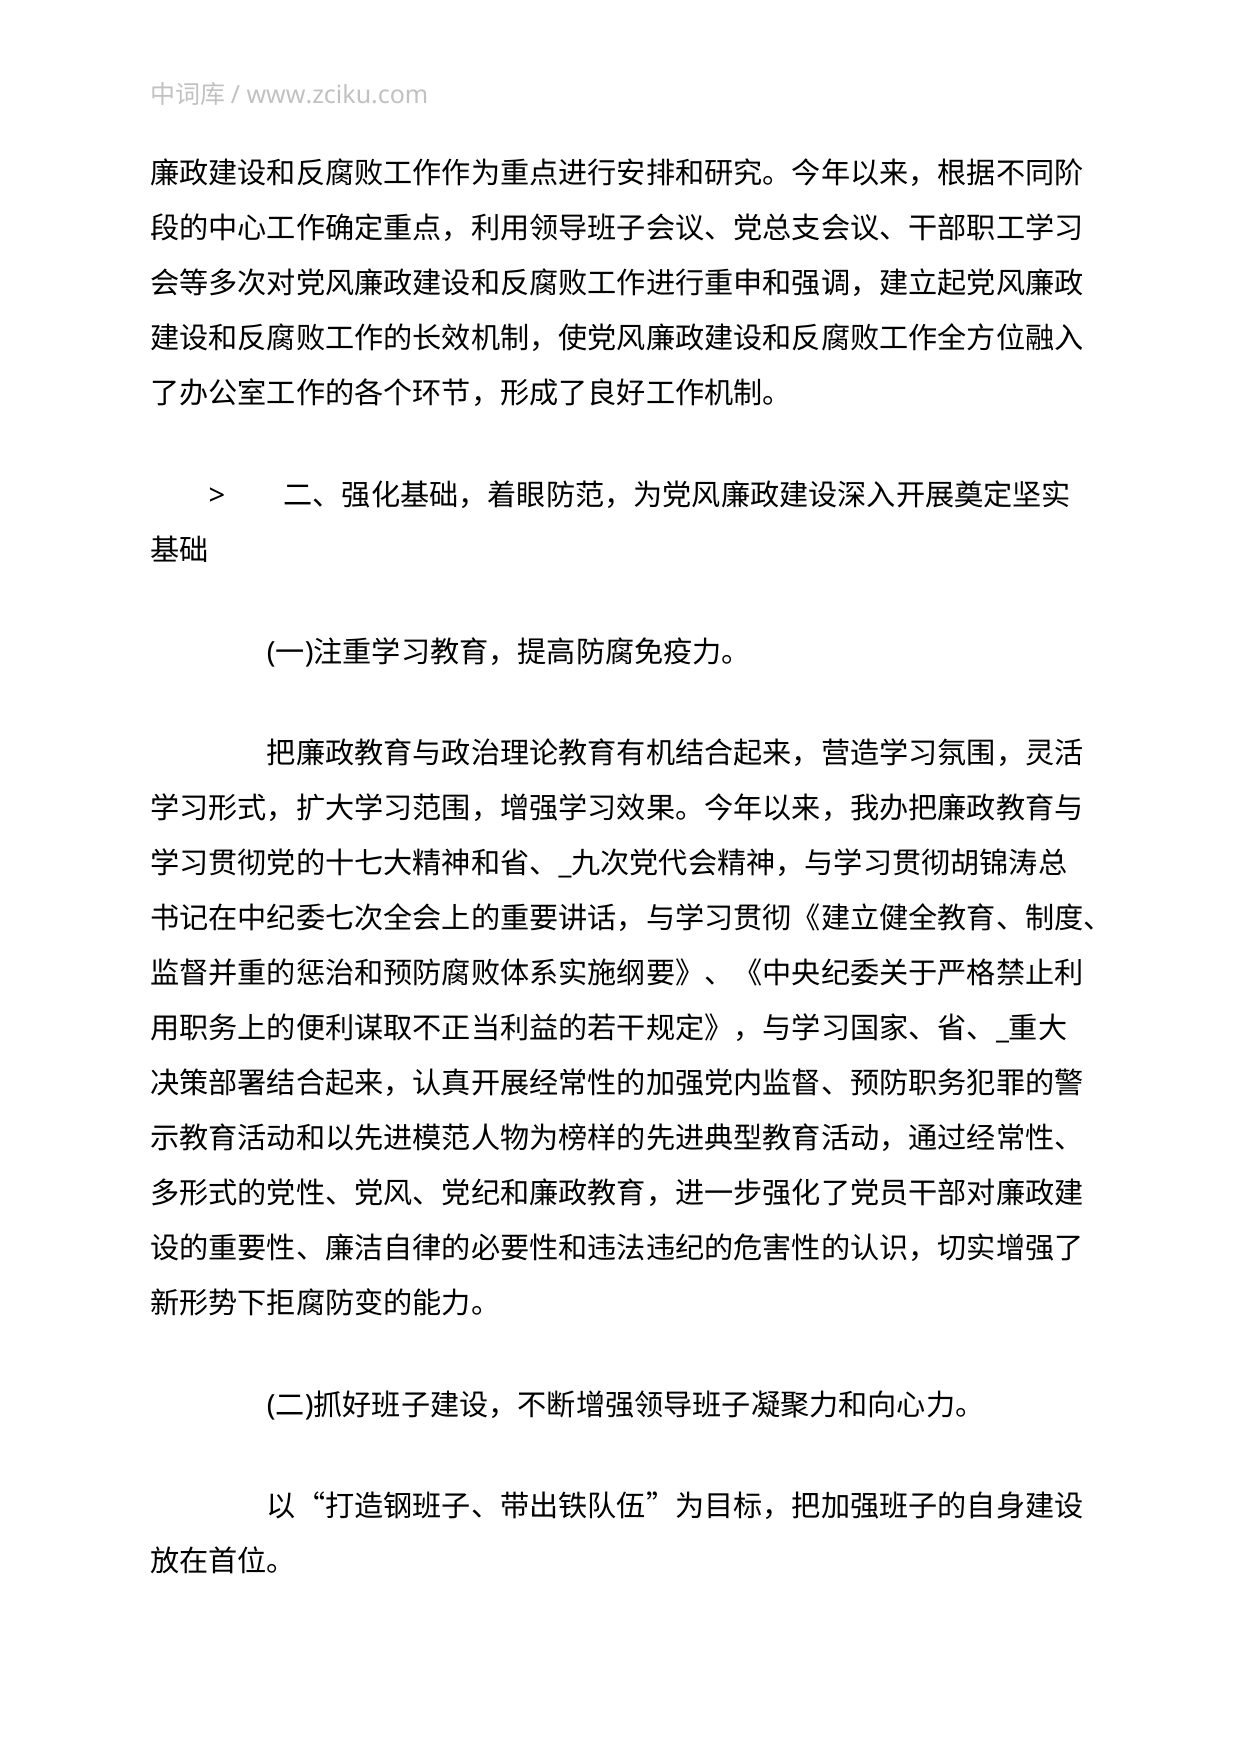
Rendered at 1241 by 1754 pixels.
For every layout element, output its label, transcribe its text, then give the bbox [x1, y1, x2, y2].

text > 二、强化基础，着眼防范，为党风廉政建设深入开展奠定坚实基础 [150, 471, 1090, 569]
text 把廉政教育与政治理论教育有机结合起来，营造学习氛围，灵活学习形式，扩大学习范围，增强学习效果。今年以来，我办把廉政教育与学习贯彻党的十七大精神和省、_九次党代会精神，与学习贯彻胡锦涛总书记在中纪委七次全会上的重要讲话，与学习贯彻《建立健全教育、制度、监督并重的惩治和预防腐败体系实施纲要》、《中央纪委关于严格禁止利用职务上的便利谋取不正当利益的若干规定》，与学习国家、省、_重大决策部署结合起来，认真开展经常性的加强党内监督、预防职务犯罪的警示教育活动和以先进模范人物为榜样的先进典型教育活动，通过经常性、多形式的党性、党风、党纪和廉政教育，进一步强化了党员干部对廉政建设的重要性、廉洁自律的必要性和违法违纪的危害性的认识，切实增强了新形势下拒腐防变的能力。 [150, 730, 1090, 1322]
text (二)抓好班子建设，不断增强领导班子凝聚力和向心力。 [150, 1381, 1090, 1423]
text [150, 150, 1090, 412]
text 以“打造钢班子、带出铁队伍”为目标，把加强班子的自身建设放在首位。 [150, 1483, 1090, 1580]
text (一)注重学习教育，提高防腐免疫力。 [150, 628, 1090, 671]
